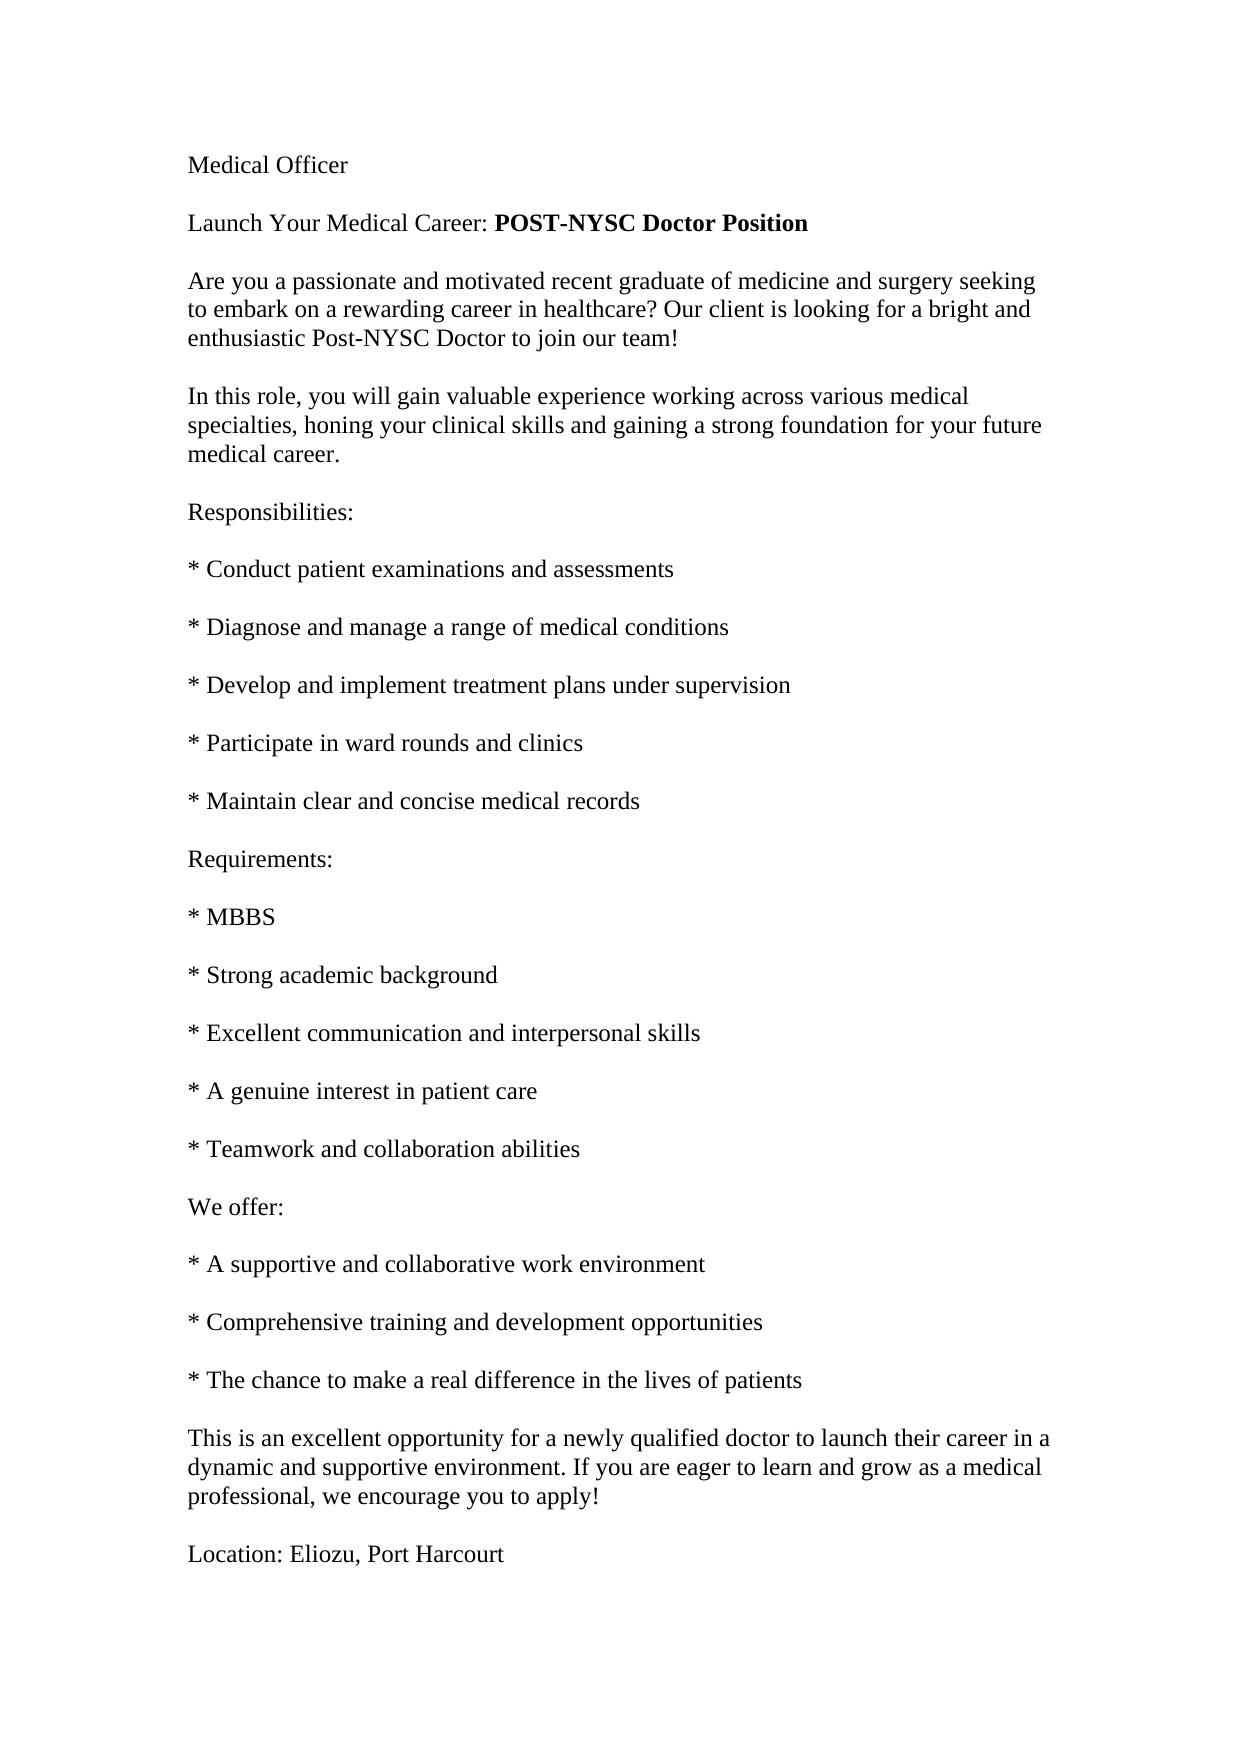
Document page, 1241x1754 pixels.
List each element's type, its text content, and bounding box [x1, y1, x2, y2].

text * A supportive and collaborative work environment [187, 1249, 1053, 1278]
text Responsibilities: [187, 497, 1053, 525]
text * Develop and implement treatment plans under supervision [187, 670, 1053, 699]
text Requirements: [187, 844, 1053, 873]
text Medical Officer [187, 150, 1053, 179]
text * Comprehensive training and development opportunities [187, 1307, 1053, 1336]
text Are you a passionate and motivated recent graduate of medicine and surgery seeking to embark on a rewarding career in healthcare? Our client is looking for a bright and enthusiastic Post-NYSC Doctor to join our team! [187, 266, 1053, 352]
text * Strong academic background [187, 960, 1053, 989]
text * Teamwork and collaboration abilities [187, 1134, 1053, 1162]
text Location: Eliozu, Port Harcourt [187, 1539, 1053, 1567]
text * A genuine interest in patient care [187, 1076, 1053, 1104]
text * Participate in ward rounds and clinics [187, 728, 1053, 757]
text This is an excellent opportunity for a newly qualified doctor to launch their career in a dynamic and supportive environment. If you are eager to learn and grow as a medical professional, we encourage you to apply! [187, 1423, 1053, 1509]
text * Maintain clear and concise medical records [187, 786, 1053, 815]
text * The chance to make a real difference in the lives of patients [187, 1365, 1053, 1394]
text * MBBS [187, 902, 1053, 931]
text Launch Your Medical Career: POST-NYSC Doctor Position [187, 208, 1053, 237]
text We offer: [187, 1192, 1053, 1220]
text * Conduct patient examinations and assessments [187, 554, 1053, 583]
text In this role, you will gain valuable experience working across various medical specialties, honing your clinical skills and gaining a strong foundation for your future medical career. [187, 381, 1053, 467]
text * Excellent communication and interpersonal skills [187, 1018, 1053, 1047]
text * Diagnose and manage a range of medical conditions [187, 612, 1053, 641]
